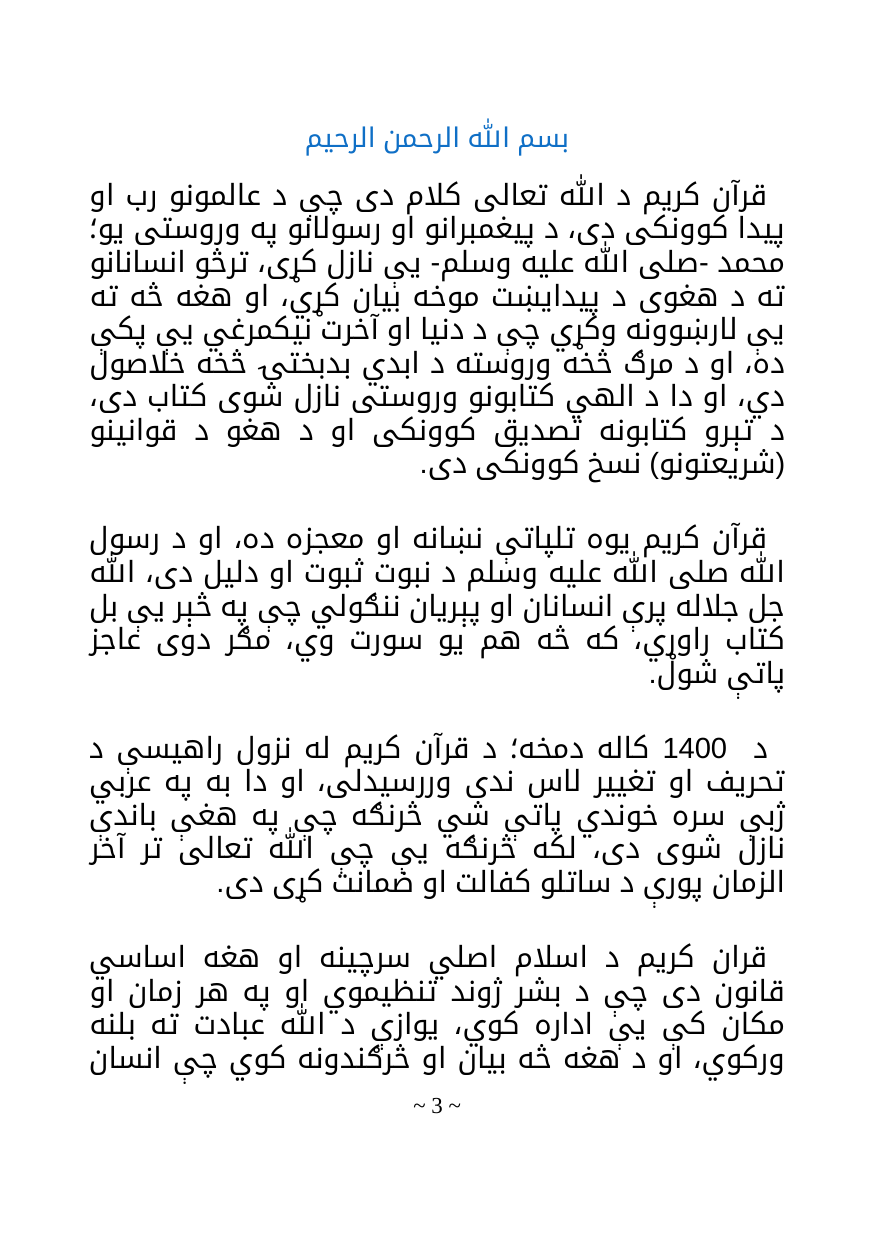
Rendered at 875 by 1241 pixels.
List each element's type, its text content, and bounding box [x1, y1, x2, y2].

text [89, 940, 785, 1074]
text قرآن کریم یوه تلپاتې نښانه او معجزه ده، او د رسول الله صلی الله علیه وسلم د نبوت ثبوت او دلیل دی، الله جل جلاله پرې انسانان او پېریان ننګولي چې په څېر یې بل کتاب راوړي، که څه هم یو سورت وي، مګر دوی عاجز پاتې شول. [89, 522, 785, 689]
text د 1400 کاله دمخه؛ د قرآن کریم له نزول راهیسې د تحریف او تغییر لاس ندی وررسیدلی، او دا به په عربي ژبې سره خوندي پاتې شي څرنګه چې په هغې باندې نازل شوی دی، لکه څرنګه یې چې الله تعالی تر آخر الزمان پورې د ساتلو کفالت او ضمانت کړی دی. [89, 731, 785, 899]
text قرآن کریم د الله تعالی کلام دی چې د عالمونو رب او پیدا کوونکی دی، د پیغمبرانو او رسولانو په وروستی یو؛ محمد -صلی الله علیه وسلم- یې نازل کړی، ترڅو انسانانو ته د هغوی د پیدایښت موخه بیان کړي، او هغه څه ته یې لارښوونه وکړي چې د دنیا او آخرت نیکمرغي یې پکې ده، او د مرګ څخه وروسته د ابدي بدبختۍ څخه خلاصول دي، او دا د الهي کتابونو وروستی نازل شوی کتاب دی، د تېرو کتابونه تصدیق کوونکی او د هغو د قوانینو (شریعتونو) نسخ کوونکی دی. [89, 178, 785, 480]
